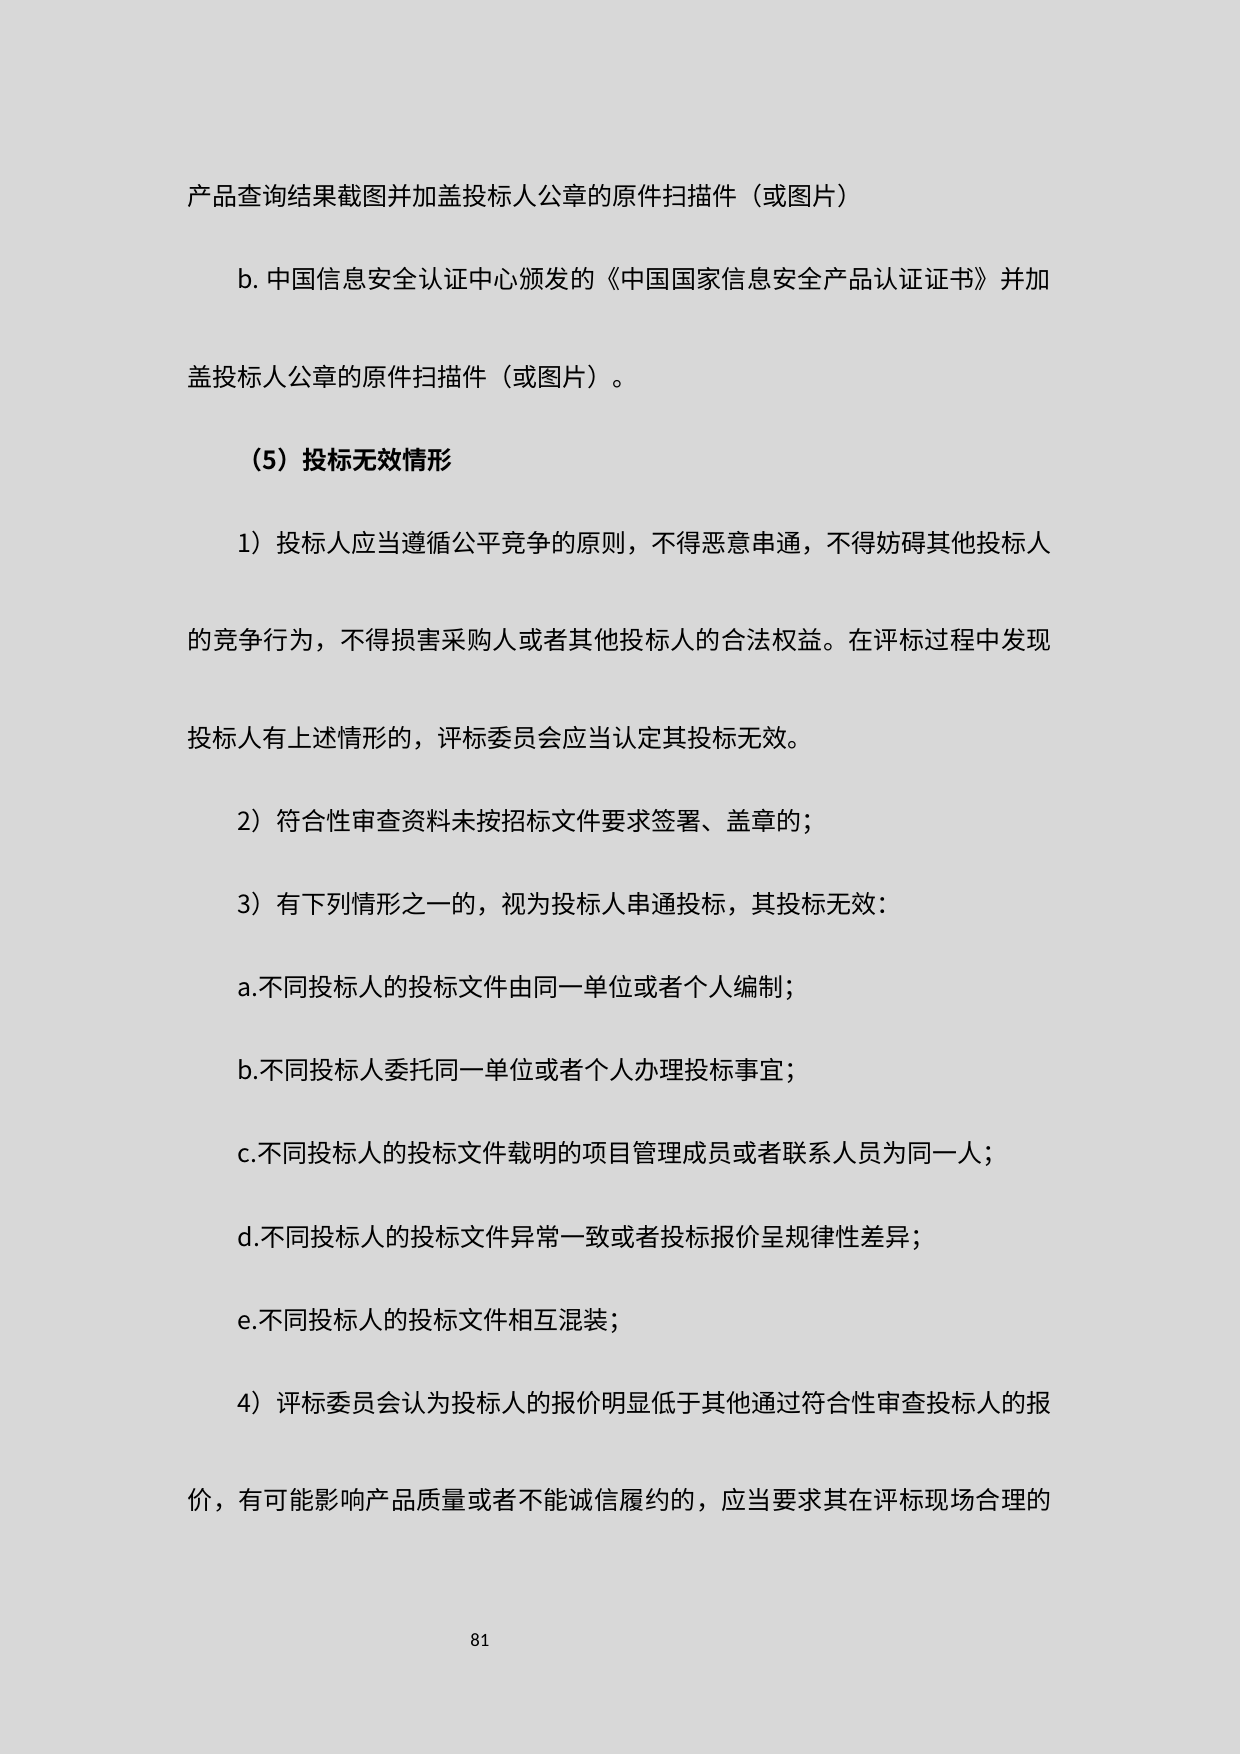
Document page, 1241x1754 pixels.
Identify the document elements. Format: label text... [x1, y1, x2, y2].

text d.不同投标人的投标文件异常一致或者投标报价呈规律性差异； [187, 1203, 1053, 1268]
text 1）投标人应当遵循公平竞争的原则，不得恶意串通，不得妨碍其他投标人的竞争行为，不得损害采购人或者其他投标人的合法权益。在评标过程中发现投标人有上述情形的，评标委员会应当认定其投标无效。 [187, 509, 1053, 769]
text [187, 162, 1053, 227]
text c.不同投标人的投标文件载明的项目管理成员或者联系人员为同一人； [187, 1119, 1053, 1184]
text e.不同投标人的投标文件相互混装； [187, 1286, 1053, 1351]
text 3）有下列情形之一的，视为投标人串通投标，其投标无效： [187, 870, 1053, 935]
text b.不同投标人委托同一单位或者个人办理投标事宜； [187, 1036, 1053, 1101]
text b. 中国信息安全认证中心颁发的《中国国家信息安全产品认证证书》并加盖投标人公章的原件扫描件（或图片）。 [187, 245, 1053, 408]
text 2）符合性审查资料未按招标文件要求签署、盖章的； [187, 787, 1053, 852]
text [187, 1369, 1053, 1531]
text （5）投标无效情形 [187, 426, 1053, 491]
text a.不同投标人的投标文件由同一单位或者个人编制； [187, 953, 1053, 1018]
